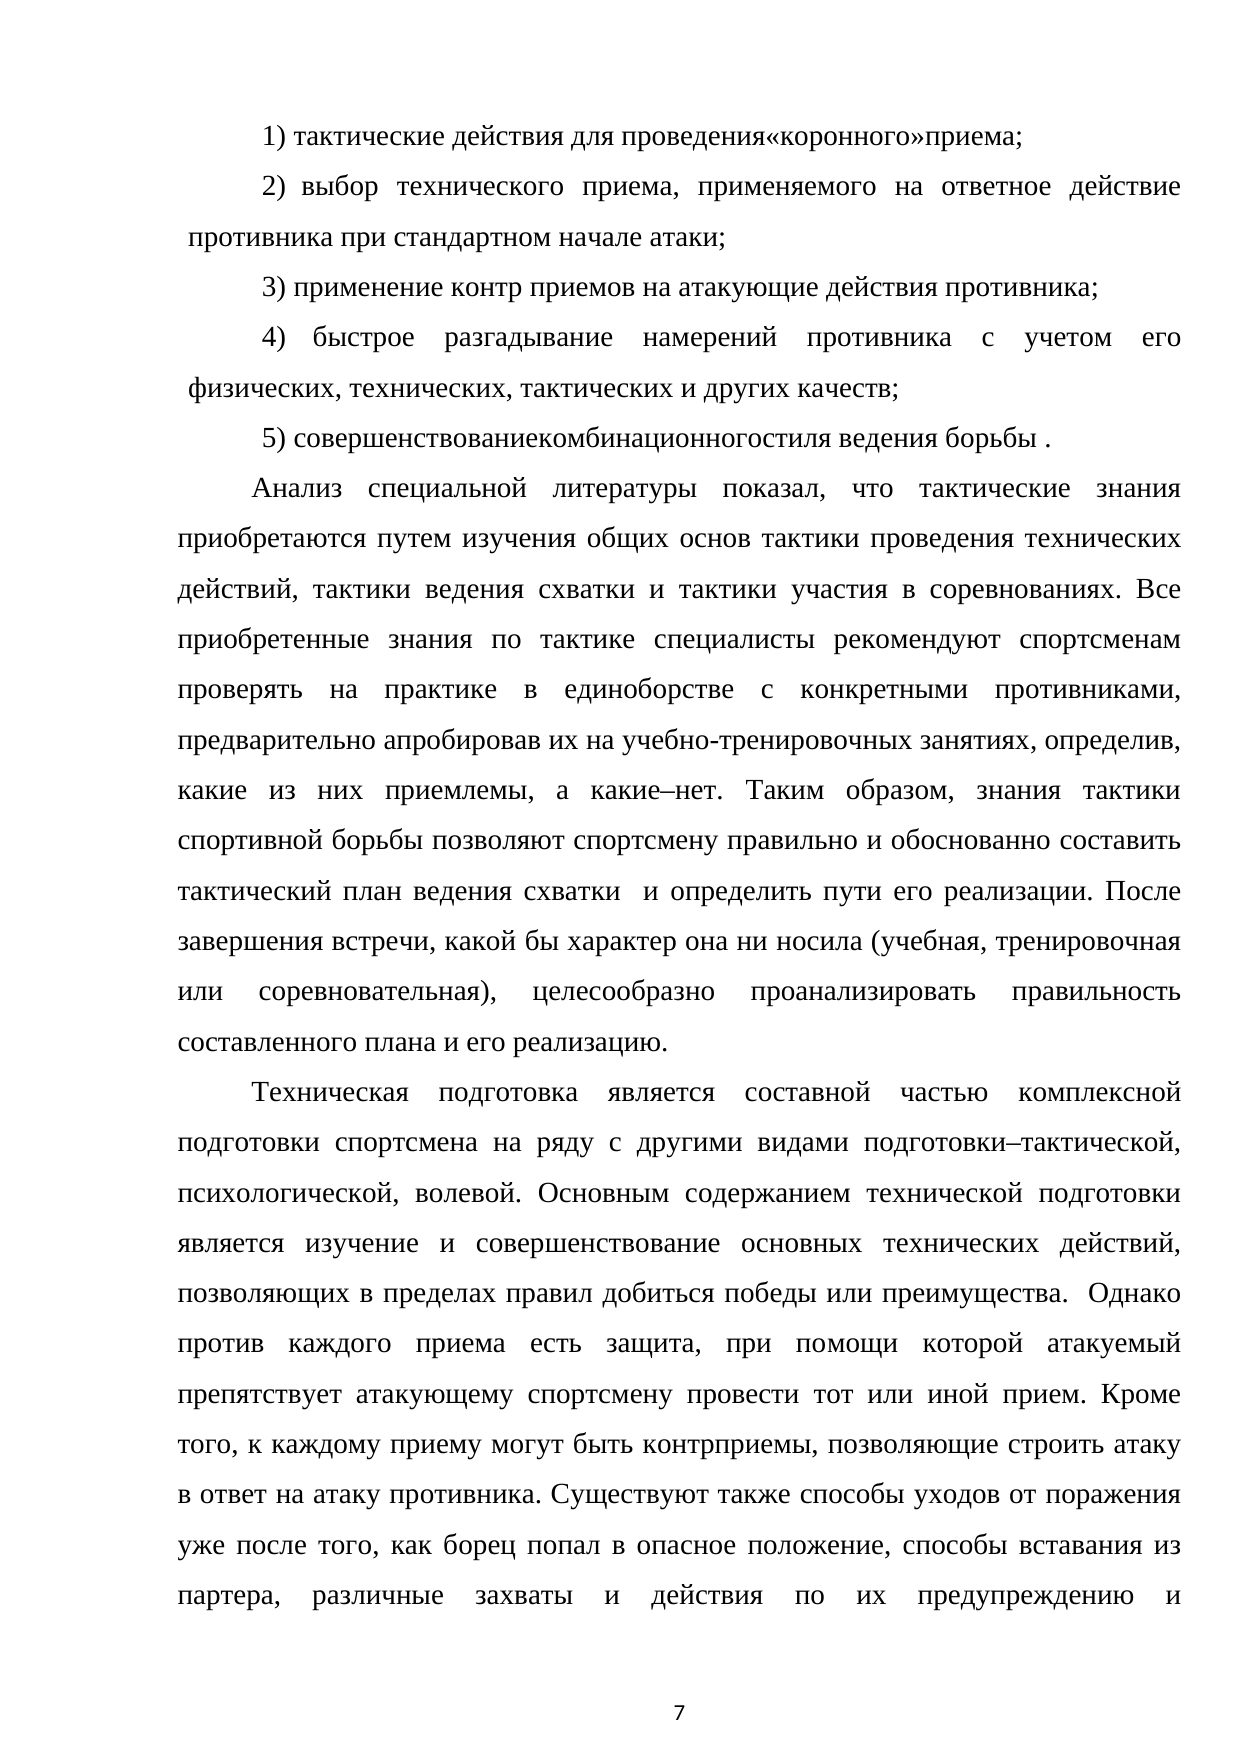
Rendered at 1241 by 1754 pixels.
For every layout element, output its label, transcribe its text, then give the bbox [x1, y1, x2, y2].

list совершенствованиекомбинационногостиля ведения борьбы . [188, 420, 1181, 453]
list быстрое разгадывание намерений противника с учетом его физических, технических, тактических и других качеств; [188, 319, 1181, 403]
list тактические действия для проведения«коронного»приема; [188, 118, 1181, 152]
list выбор технического приема, применяемого на ответное действие противника при стандартном начале атаки; [188, 168, 1181, 252]
text Анализ специальной литературы показал, что тактические знания приобретаются путем изучения общих основ тактики проведения технических действий, тактики ведения схватки и тактики участия в соревнованиях. Все приобретенные знания по тактике специалисты рекомендуют спортсменам проверять на практике в единоборстве с конкретными противниками, предварительно апробировав их на учебно-тренировочных занятиях, определив, какие из них приемлемы, а какие–нет. Таким образом, знания тактики спортивной борьбы позволяют спортсмену правильно и обоснованно составить тактический план ведения схватки и определить пути его реализации. После завершения встречи, какой бы характер она ни носила (учебная, тренировочная или соревновательная), целесообразно проанализировать правильность составленного плана и его реализацию. [177, 470, 1181, 1057]
list применение контр приемов на атакующие действия противника; [188, 269, 1181, 303]
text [177, 1074, 1181, 1611]
